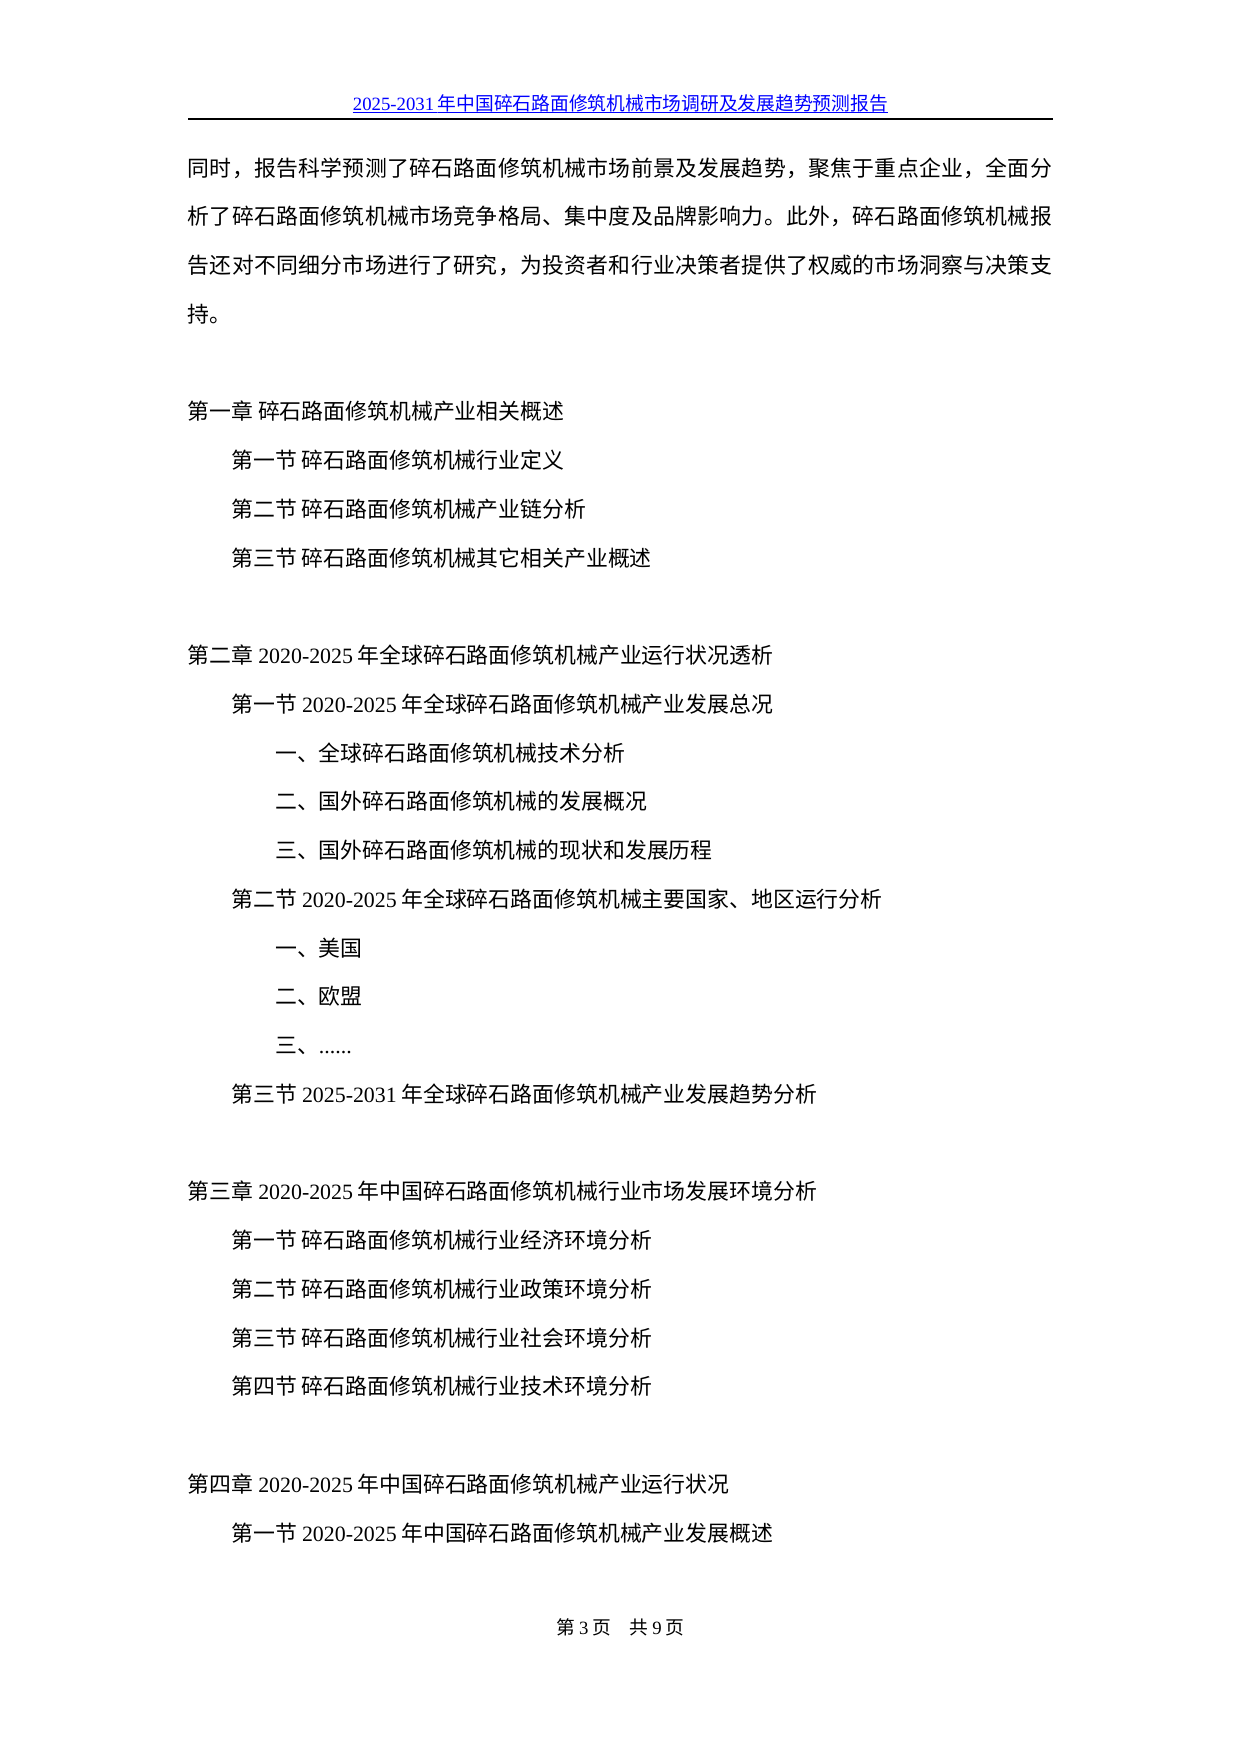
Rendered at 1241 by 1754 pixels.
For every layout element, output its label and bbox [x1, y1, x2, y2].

text [187, 150, 1053, 1548]
